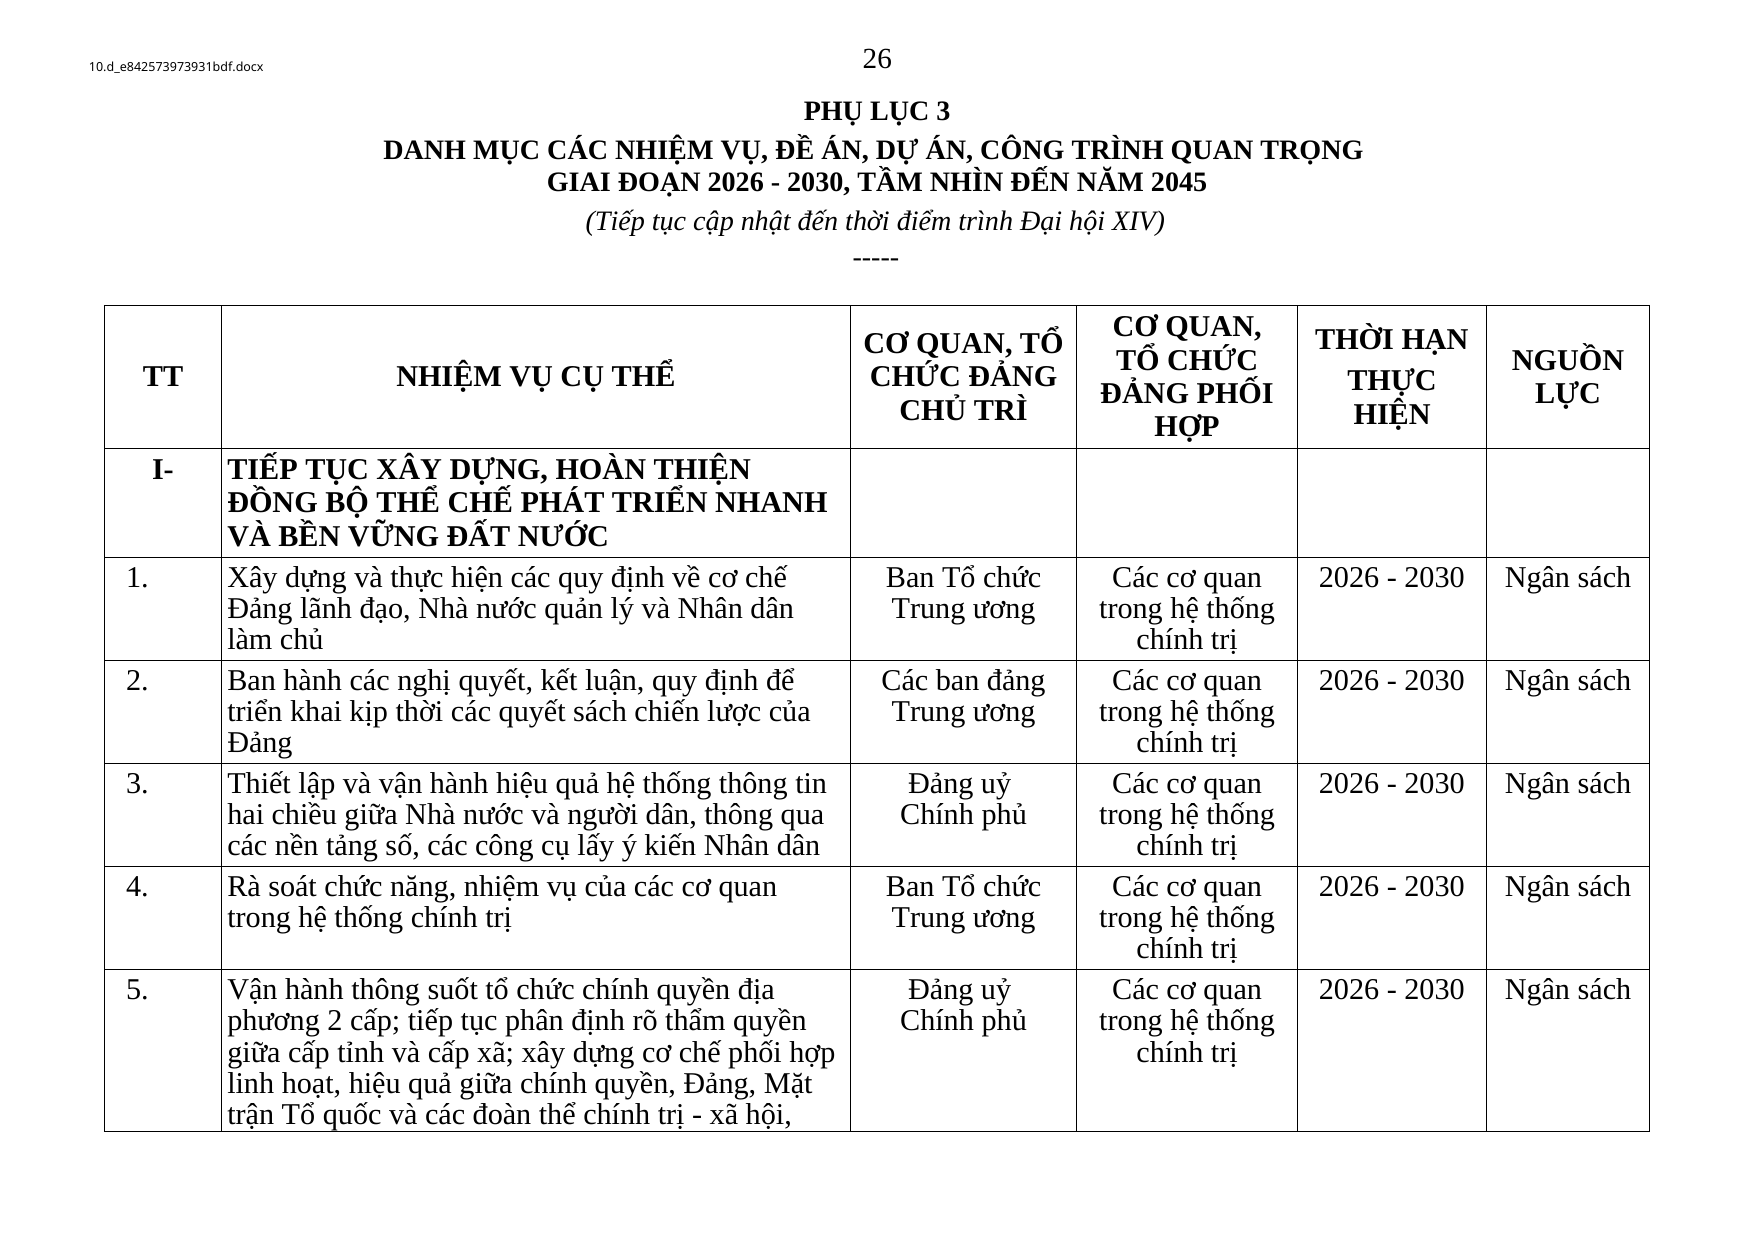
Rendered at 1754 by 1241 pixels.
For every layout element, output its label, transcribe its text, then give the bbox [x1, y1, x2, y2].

table_cell [1077, 449, 1297, 557]
table_cell Ngân sách [1487, 764, 1649, 866]
table_cell [105, 867, 221, 969]
text ----- [89, 241, 1665, 272]
text PHỤ LỤC 3 [89, 95, 1665, 126]
table_cell Ban Tổ chức Trung ương [851, 558, 1076, 660]
text (Tiếp tục cập nhật đến thời điểm trình Đại hội XIV) [89, 206, 1665, 237]
table_cell Đảng uỷ Chính phủ [851, 970, 1076, 1131]
text DANH MỤC CÁC NHIỆM VỤ, ĐỀ ÁN, DỰ ÁN, CÔNG TRÌNH QUAN TRỌNG GIAI ĐOẠN 2026 - 2030, TẦM NHÌN ĐẾN NĂM 2045 [89, 135, 1665, 197]
table_header CƠ QUAN, TỔ CHỨC ĐẢNG CHỦ TRÌ [851, 306, 1076, 447]
table_cell [105, 661, 221, 763]
table_cell Các cơ quan trong hệ thống chính trị [1077, 867, 1297, 969]
table_cell Ngân sách [1487, 558, 1649, 660]
table_header NGUỒN LỰC [1487, 306, 1649, 447]
table_cell Các cơ quan trong hệ thống chính trị [1077, 558, 1297, 660]
table_header TT [105, 306, 221, 447]
table_cell Các cơ quan trong hệ thống chính trị [1077, 764, 1297, 866]
table_cell Đảng uỷ Chính phủ [851, 764, 1076, 866]
table_cell 2026 - 2030 [1298, 970, 1486, 1131]
table_cell I- [105, 449, 221, 557]
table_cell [222, 970, 850, 1131]
table_cell Ngân sách [1487, 867, 1649, 969]
table_header THỜI HẠN THỰC HIỆN [1298, 306, 1486, 447]
table_cell Ban hành các nghị quyết, kết luận, quy định để triển khai kịp thời các quyết sách chiến lược của Đảng [222, 661, 850, 763]
table_cell Ngân sách [1487, 970, 1649, 1131]
table_cell 2026 - 2030 [1298, 661, 1486, 763]
table_cell 2026 - 2030 [1298, 558, 1486, 660]
table_cell 2026 - 2030 [1298, 867, 1486, 969]
table_cell Các ban đảng Trung ương [851, 661, 1076, 763]
table_cell Ban Tổ chức Trung ương [851, 867, 1076, 969]
table_cell [105, 970, 221, 1131]
table_cell Ngân sách [1487, 661, 1649, 763]
table_cell [105, 764, 221, 866]
table_cell Các cơ quan trong hệ thống chính trị [1077, 970, 1297, 1131]
table_cell [851, 449, 1076, 557]
table_cell [105, 558, 221, 660]
table_header NHIỆM VỤ CỤ THỂ [222, 306, 850, 447]
table_cell Thiết lập và vận hành hiệu quả hệ thống thông tin hai chiều giữa Nhà nước và người dân, thông qua các nền tảng số, các công cụ lấy ý kiến Nhân dân [222, 764, 850, 866]
table_cell [1298, 449, 1486, 557]
table_cell TIẾP TỤC XÂY DỰNG, HOÀN THIỆN ĐỒNG BỘ THỂ CHẾ PHÁT TRIỂN NHANH VÀ BỀN VỮNG ĐẤT NƯỚC [222, 449, 850, 557]
table_cell [1487, 449, 1649, 557]
table_cell Xây dựng và thực hiện các quy định về cơ chế Đảng lãnh đạo, Nhà nước quản lý và Nhân dân làm chủ [222, 558, 850, 660]
table_header CƠ QUAN, TỔ CHỨC ĐẢNG PHỐI HỢP [1077, 306, 1297, 447]
table_cell Các cơ quan trong hệ thống chính trị [1077, 661, 1297, 763]
table_cell Rà soát chức năng, nhiệm vụ của các cơ quan trong hệ thống chính trị [222, 867, 850, 969]
table_cell 2026 - 2030 [1298, 764, 1486, 866]
